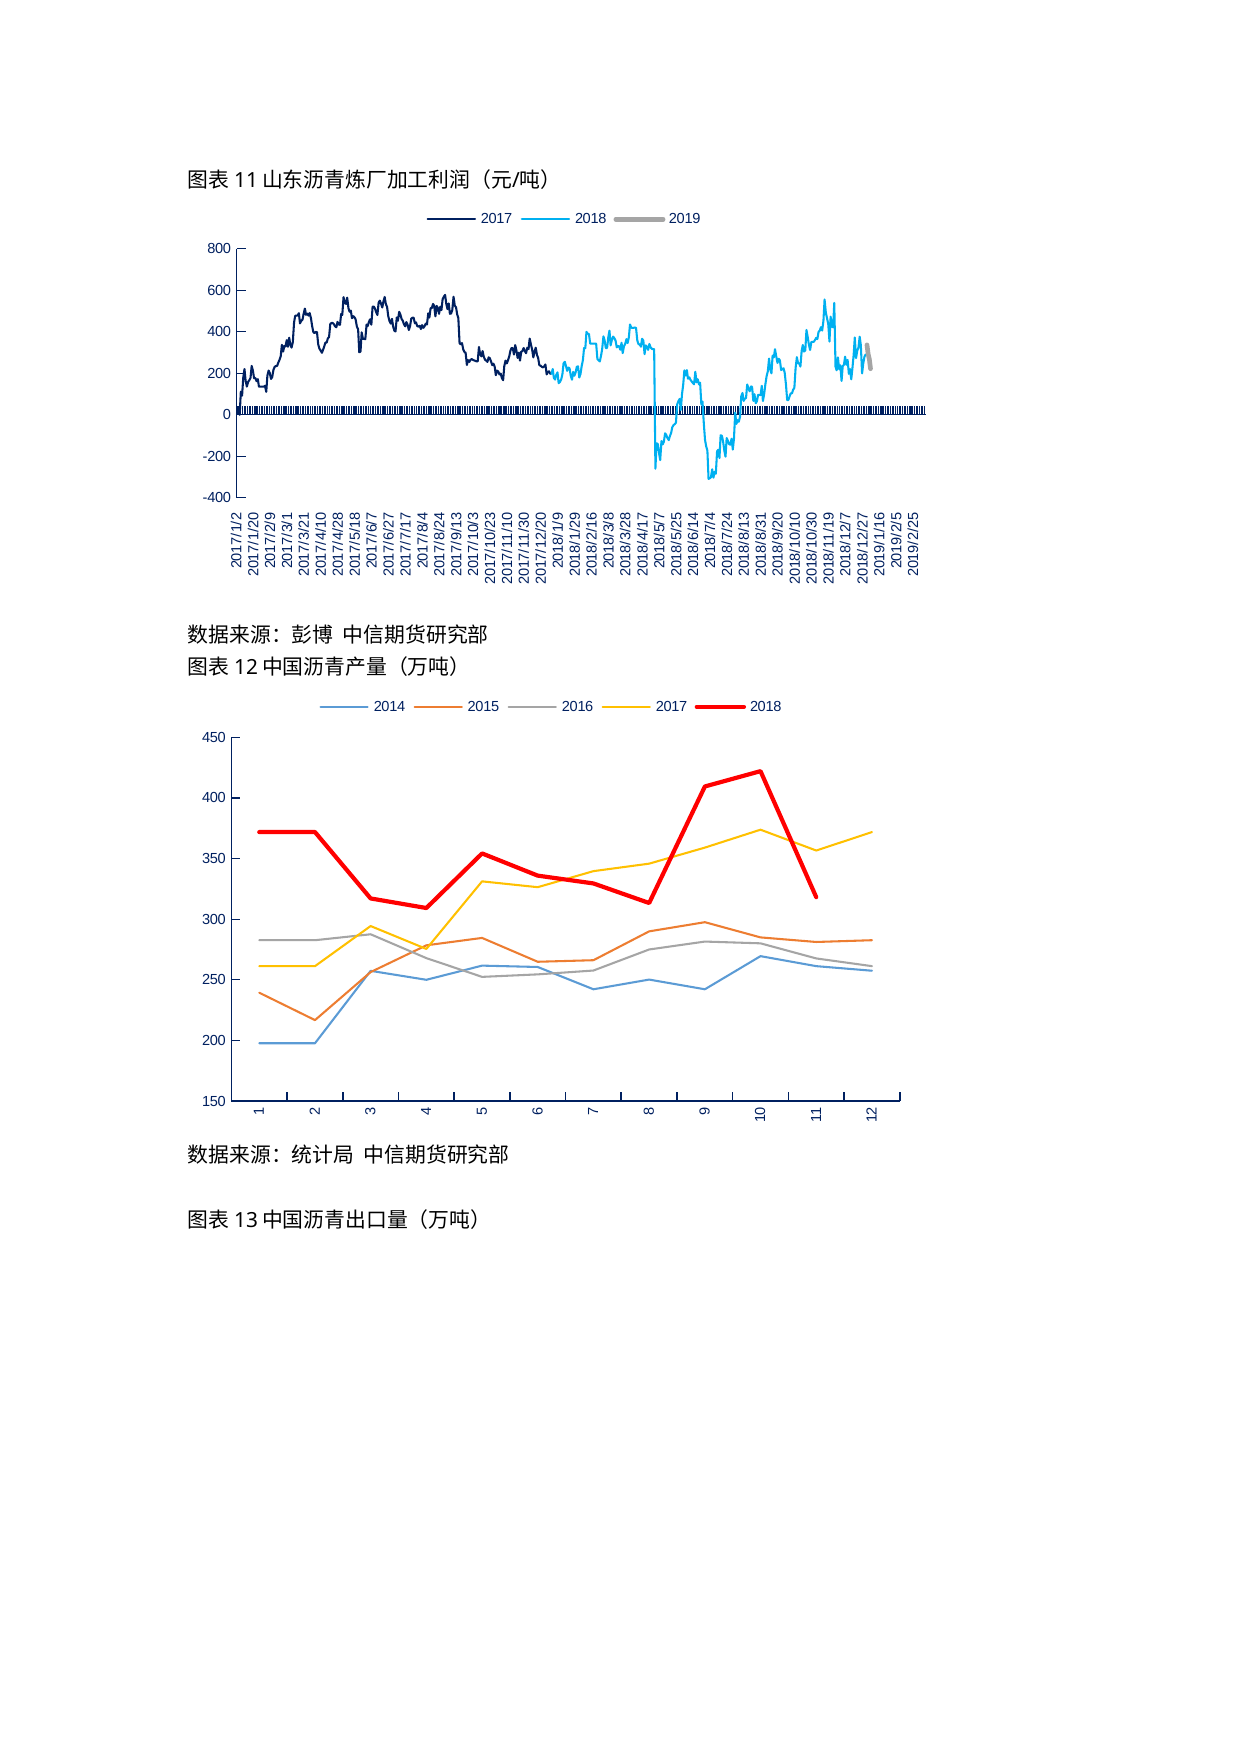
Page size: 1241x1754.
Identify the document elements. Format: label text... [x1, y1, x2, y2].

text 图表 13中国沥青出口量（万吨） [187, 1202, 1053, 1234]
text 图表 12中国沥青产量（万吨） [187, 649, 1053, 682]
text 数据来源：统计局 中信期货研究部 [187, 1137, 1053, 1169]
text 图表 11山东沥青炼厂加工利润（元/吨） [187, 162, 1053, 194]
text 数据来源：彭博 中信期货研究部 [187, 617, 1053, 649]
